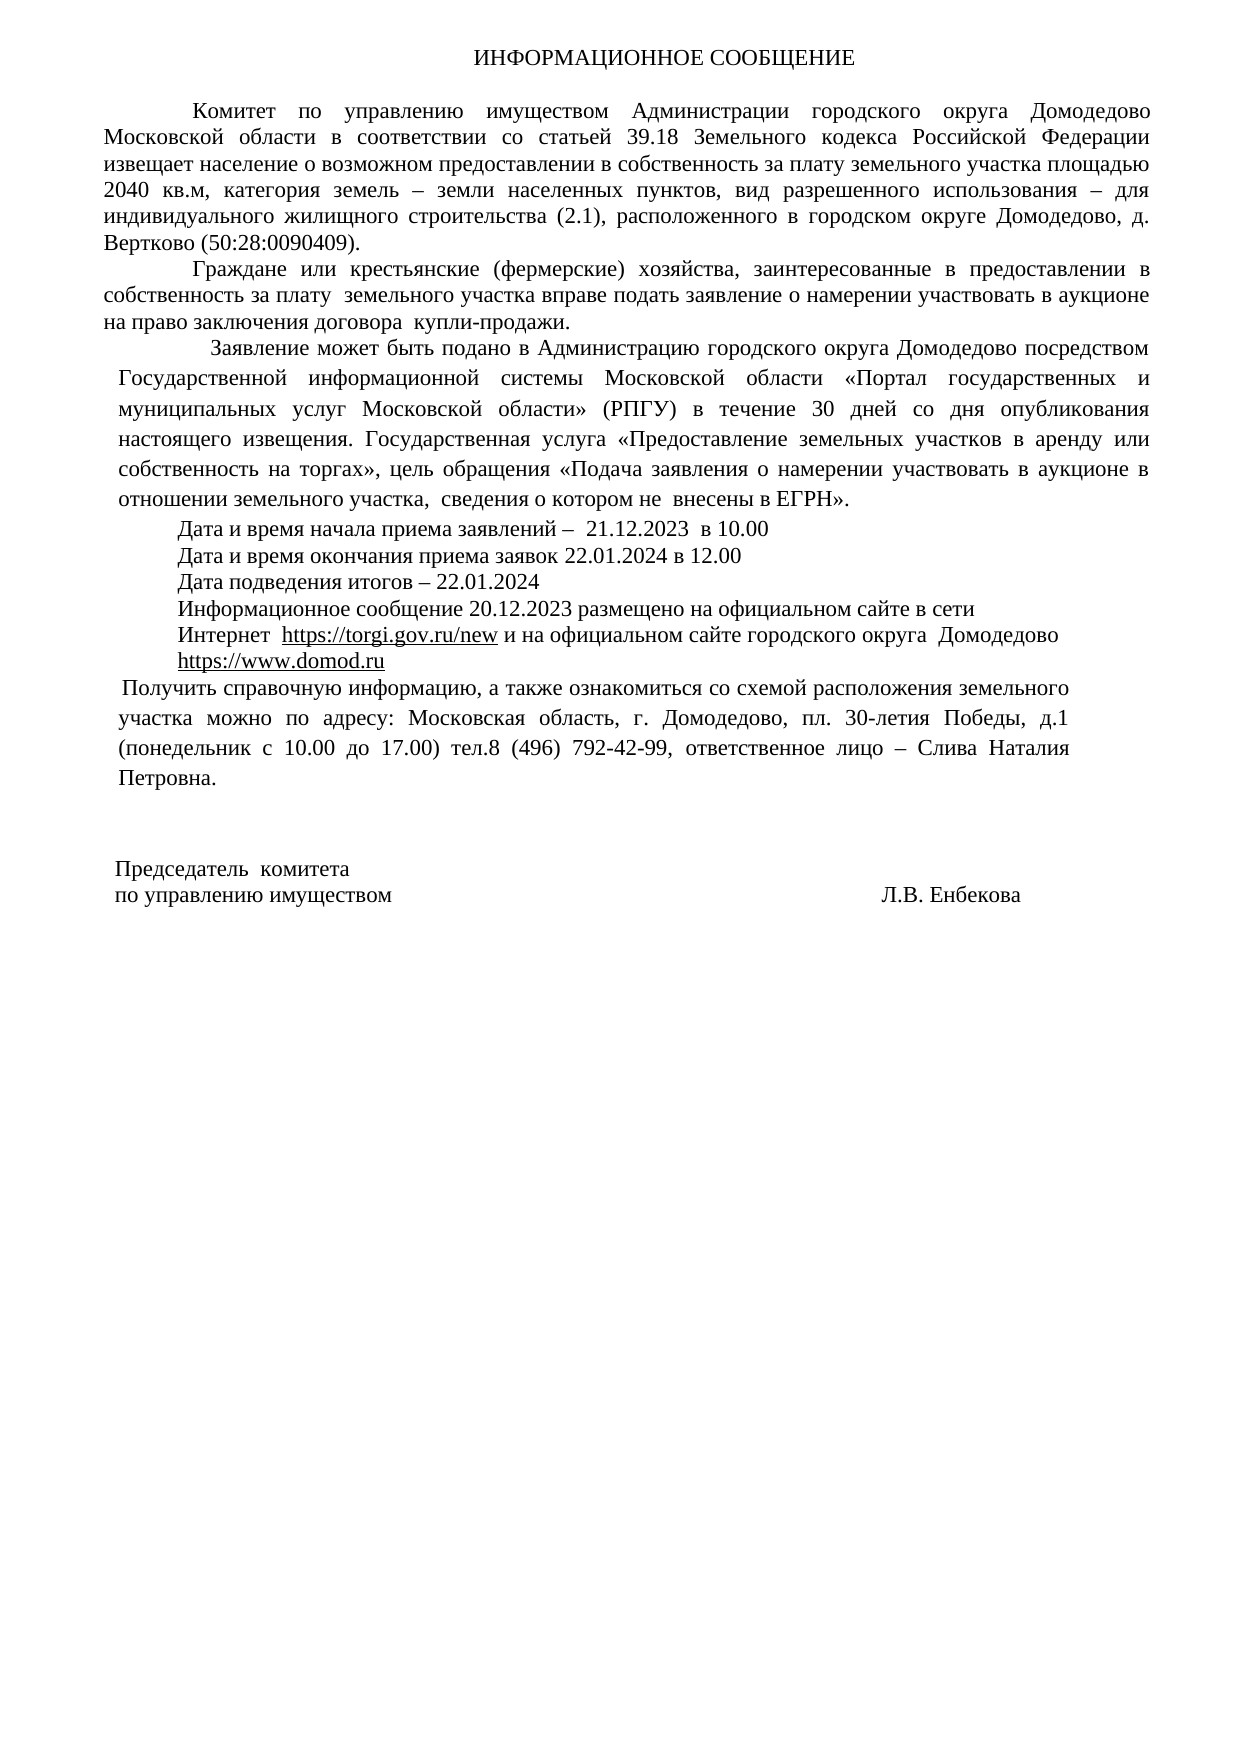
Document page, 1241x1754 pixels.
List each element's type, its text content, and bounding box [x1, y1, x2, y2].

text Председатель комитета [103, 855, 1152, 881]
text Информационное сообщение 20.12.2023 размещено на официальном сайте в сети Интернет https://torgi.gov.ru/new и на официальном сайте городского округа Домодедово https://www.domod.ru [177, 594, 1070, 674]
text ИНФОРМАЦИОННОЕ СООБЩЕНИЕ [177, 44, 1152, 71]
text Комитет по управлению имуществом Администрации городского округа Домодедово Московской области в соответствии со статьей 39.18 Земельного кодекса Российской Федерации извещает население о возможном предоставлении в собственность за плату земельного участка площадью 2040 кв.м, категория земель – земли населенных пунктов, вид разрешенного использования – для индивидуального жилищного строительства (2.1), расположенного в городском округе Домодедово, д. Вертково (50:28:0090409). [103, 97, 1152, 255]
text Дата и время окончания приема заявок 22.01.2024 в 12.00 [177, 542, 1070, 568]
text Дата подведения итогов – 22.01.2024 [177, 568, 1070, 594]
text по управлению имуществом Л.В. Енбекова [103, 881, 1152, 908]
text Дата и время начала приема заявлений – 21.12.2023 в 10.00 [177, 516, 1070, 542]
text Граждане или крестьянские (фермерские) хозяйства, заинтересованные в предоставлении в собственность за плату земельного участка вправе подать заявление о намерении участвовать в аукционе на право заключения договора купли-продажи. [103, 255, 1152, 334]
text Получить справочную информацию, а также ознакомиться со схемой расположения земельного участка можно по адресу: Московская область, г. Домодедово, пл. 30-летия Победы, д.1 (понедельник с 10.00 до 17.00) тел.8 (496) 792-42-99, ответственное лицо – Слива Наталия Петровна. [44, 674, 1070, 791]
text Заявление может быть подано в Администрацию городского округа Домодедово посредством Государственной информационной системы Московской области «Портал государственных и муниципальных услуг Московской области» (РПГУ) в течение 30 дней со дня опубликования настоящего извещения. Государственная услуга «Предоставление земельных участков в аренду или собственность на торгах», цель обращения «Подача заявления о намерении участвовать в аукционе в отношении земельного участка, сведения о котором не внесены в ЕГРН». [118, 334, 1152, 512]
